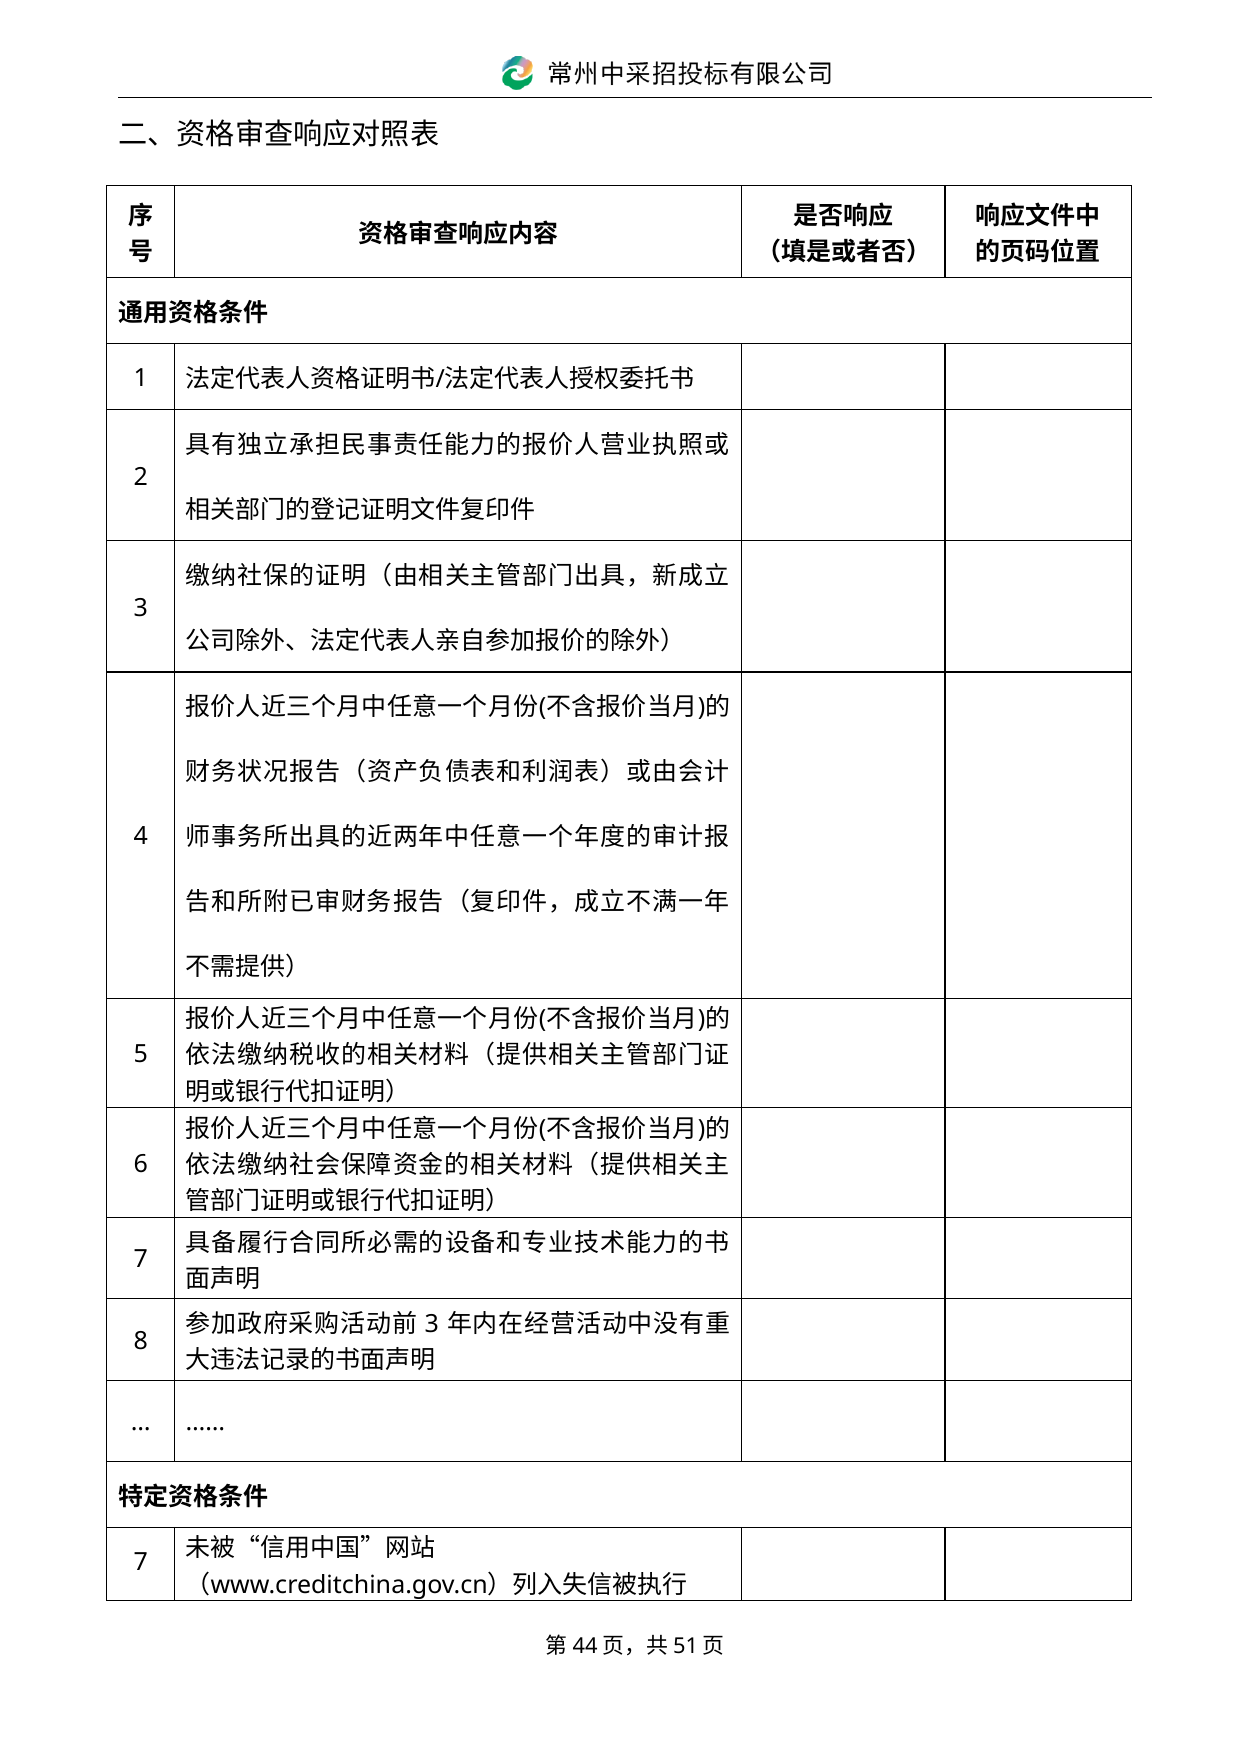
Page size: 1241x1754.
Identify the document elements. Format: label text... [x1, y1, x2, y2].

table_cell 具有独立承担民事责任能力的报价人营业执照或相关部门的登记证明文件复印件 [175, 410, 741, 540]
table_cell [946, 410, 1131, 540]
table_cell 5 [107, 999, 174, 1107]
text 二、资格审查响应对照表 [118, 99, 1152, 164]
table_cell [946, 999, 1131, 1107]
table_cell [742, 1108, 944, 1217]
table_cell [946, 673, 1131, 997]
table_cell [946, 1528, 1131, 1600]
table_cell [946, 344, 1131, 409]
table_cell 1 [107, 344, 174, 409]
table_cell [175, 1528, 741, 1600]
picture [502, 56, 834, 90]
table_cell 报价人近三个月中任意一个月份(不含报价当月)的财务状况报告（资产负债表和利润表）或由会计师事务所出具的近两年中任意一个年度的审计报告和所附已审财务报告（复印件，成立不满一年不需提供） [175, 673, 741, 997]
table_cell 参加政府采购活动前 3 年内在经营活动中没有重大违法记录的书面声明 [175, 1299, 741, 1379]
table_cell 7 [107, 1218, 174, 1298]
table_cell 4 [107, 673, 174, 997]
table_cell 特定资格条件 [107, 1462, 1131, 1527]
table_cell [946, 1108, 1131, 1217]
table_cell [742, 344, 944, 409]
table_cell [946, 1381, 1131, 1461]
table_cell …… [175, 1381, 741, 1461]
table_cell [946, 541, 1131, 671]
table_header 序号 [107, 186, 174, 277]
table_cell [742, 410, 944, 540]
table_cell 3 [107, 541, 174, 671]
table_cell 报价人近三个月中任意一个月份(不含报价当月)的依法缴纳社会保障资金的相关材料（提供相关主管部门证明或银行代扣证明） [175, 1108, 741, 1217]
table_cell [742, 673, 944, 997]
table_cell [742, 1299, 944, 1379]
table_cell 6 [107, 1108, 174, 1217]
table_cell 7 [107, 1528, 174, 1600]
table_cell [742, 1218, 944, 1298]
table_header 资格审查响应内容 [175, 186, 741, 277]
table_cell [946, 1299, 1131, 1379]
table_cell [742, 999, 944, 1107]
table_header 响应文件中 的页码位置 [946, 186, 1131, 277]
table_cell [742, 1381, 944, 1461]
table_cell 法定代表人资格证明书/法定代表人授权委托书 [175, 344, 741, 409]
table_cell [742, 1528, 944, 1600]
table_header 是否响应 （填是或者否） [742, 186, 944, 277]
table_cell 具备履行合同所必需的设备和专业技术能力的书面声明 [175, 1218, 741, 1298]
table_cell 缴纳社保的证明（由相关主管部门出具，新成立公司除外、法定代表人亲自参加报价的除外） [175, 541, 741, 671]
table_cell [742, 541, 944, 671]
table_cell 2 [107, 410, 174, 540]
table_cell 通用资格条件 [107, 278, 1131, 343]
table_cell 8 [107, 1299, 174, 1379]
table_cell [946, 1218, 1131, 1298]
table_cell … [107, 1381, 174, 1461]
table_cell 报价人近三个月中任意一个月份(不含报价当月)的依法缴纳税收的相关材料（提供相关主管部门证明或银行代扣证明） [175, 999, 741, 1107]
